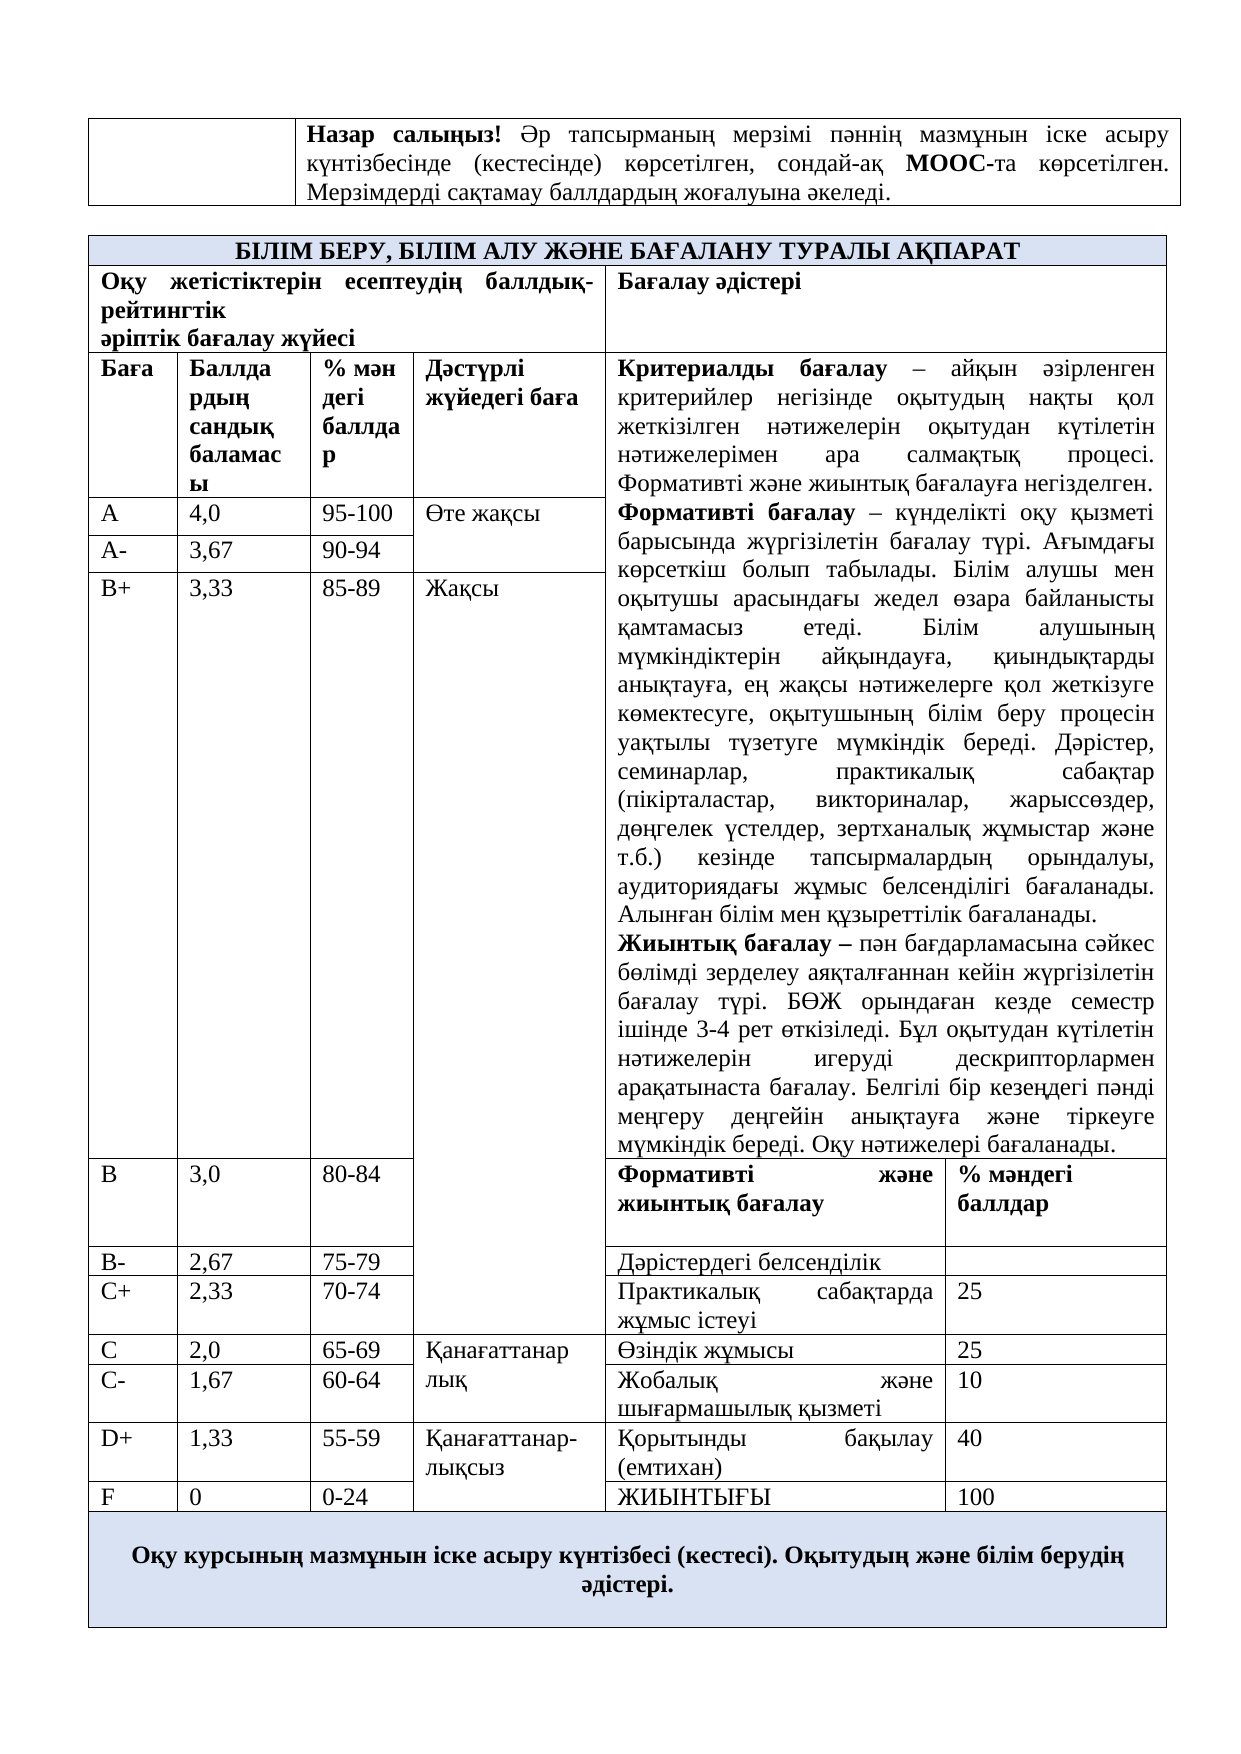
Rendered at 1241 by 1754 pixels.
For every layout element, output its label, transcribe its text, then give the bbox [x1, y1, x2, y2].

table_cell Оқу жетістіктерін есептеудің баллдық-рейтингтік әріптік бағалау жүйесі [89, 266, 605, 352]
table_cell C [89, 1335, 177, 1364]
table_cell 100 [946, 1482, 1166, 1511]
table_cell Қанағаттанар лық [414, 1335, 605, 1422]
table_cell 90-94 [311, 536, 413, 572]
table_cell Формативті және жиынтық бағалау [606, 1159, 945, 1246]
table_cell 25 [946, 1276, 1166, 1334]
table_cell 1,33 [178, 1423, 310, 1481]
table_cell Баға [89, 353, 177, 497]
table_cell Қорытынды бақылау (емтихан) [606, 1423, 945, 1481]
table_cell Бағалау әдістері [606, 266, 1166, 352]
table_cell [296, 119, 1180, 205]
table_cell Жақсы [414, 573, 605, 1334]
table_cell 0 [178, 1482, 310, 1511]
table_cell 60-64 [311, 1365, 413, 1422]
table_cell Жобалық және шығармашылық қызметі [606, 1365, 945, 1422]
table_cell 40 [946, 1423, 1166, 1481]
table_cell C- [89, 1365, 177, 1422]
table_header БІЛІМ БЕРУ, БІЛІМ АЛУ ЖӘНЕ БАҒАЛАНУ ТУРАЛЫ АҚПАРАТ [89, 236, 1166, 265]
table_cell Критериалды бағалау – айқын әзірленген критерийлер негізінде оқытудың нақты қол жеткізілген нәтижелерін оқытудан күтілетін нәтижелерімен ара салмақтық процесі. Формативті және жиынтық бағалауға негізделген. Формативті бағалау – күнделікті оқу қызметі барысында жүргізілетін бағалау түрі. Ағымдағы көрсеткіш болып табылады. Білім алушы мен оқытушы арасындағы жедел өзара байланысты қамтамасыз етеді. Білім алушының мүмкіндіктерін айқындауға, қиындықтарды анықтауға, ең жақсы нәтижелерге қол жеткізуге көмектесуге, оқытушының білім беру процесін уақтылы түзетуге мүмкіндік береді. Дәрістер, семинарлар, практикалық сабақтар (пікірталастар, викториналар, жарыссөздер, дөңгелек үстелдер, зертханалық жұмыстар және т.б.) кезінде тапсырмалардың орындалуы, аудиториядағы жұмыс белсенділігі бағаланады. Алынған білім мен құзыреттілік бағаланады. Жиынтық бағалау – пән бағдарламасына сәйкес бөлімді зерделеу аяқталғаннан кейін жүргізілетін бағалау түрі. БӨЖ орындаған кезде семестр ішінде 3-4 рет өткізіледі. Бұл оқытудан күтілетін нәтижелерін игеруді дескрипторлармен арақатынаста бағалау. Белгілі бір кезеңдегі пәнді меңгеру деңгейін анықтауға және тіркеуге мүмкіндік береді. Оқу нәтижелері бағаланады. [606, 353, 1166, 1158]
table_cell 10 [946, 1365, 1166, 1422]
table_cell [89, 1512, 1166, 1627]
table_cell % мән дегі баллдар [311, 353, 413, 497]
table_cell Практикалық сабақтарда жұмыс істеуі [606, 1276, 945, 1334]
table_cell F [89, 1482, 177, 1511]
table_cell A [89, 498, 177, 534]
table_cell 2,33 [178, 1276, 310, 1334]
table_cell % мәндегі баллдар [946, 1159, 1166, 1246]
table_cell 1,67 [178, 1365, 310, 1422]
table_cell B [89, 1159, 177, 1246]
table_cell [946, 1247, 1166, 1275]
table_cell Дәстүрлі жүйедегі баға [414, 353, 605, 497]
table_cell Өте жақсы [414, 498, 605, 572]
table_cell 2,0 [178, 1335, 310, 1364]
table_cell Баллда рдың сандық баламасы [178, 353, 310, 497]
table_cell B+ [89, 573, 177, 1158]
table_cell Өзіндік жұмысы [606, 1335, 945, 1364]
table_cell 85-89 [311, 573, 413, 1158]
table_cell 80-84 [311, 1159, 413, 1246]
table_cell A- [89, 536, 177, 572]
table_cell D+ [89, 1423, 177, 1481]
table_cell 3,33 [178, 573, 310, 1158]
table_cell 95-100 [311, 498, 413, 534]
table_cell Қанағаттанар- лықсыз [414, 1423, 605, 1511]
table_cell 25 [946, 1335, 1166, 1364]
table_cell C+ [89, 1276, 177, 1334]
table_cell 70-74 [311, 1276, 413, 1334]
table_cell 75-79 [311, 1247, 413, 1275]
table_cell 0-24 [311, 1482, 413, 1511]
table_cell Дәрістердегі белсенділік [606, 1247, 945, 1275]
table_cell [89, 119, 295, 205]
table_cell ЖИЫНТЫҒЫ [606, 1482, 945, 1511]
table_cell 55-59 [311, 1423, 413, 1481]
table_cell 2,67 [178, 1247, 310, 1275]
table_cell 3,67 [178, 536, 310, 572]
table_cell 65-69 [311, 1335, 413, 1364]
table_cell B- [89, 1247, 177, 1275]
table_cell 4,0 [178, 498, 310, 534]
table_cell 3,0 [178, 1159, 310, 1246]
